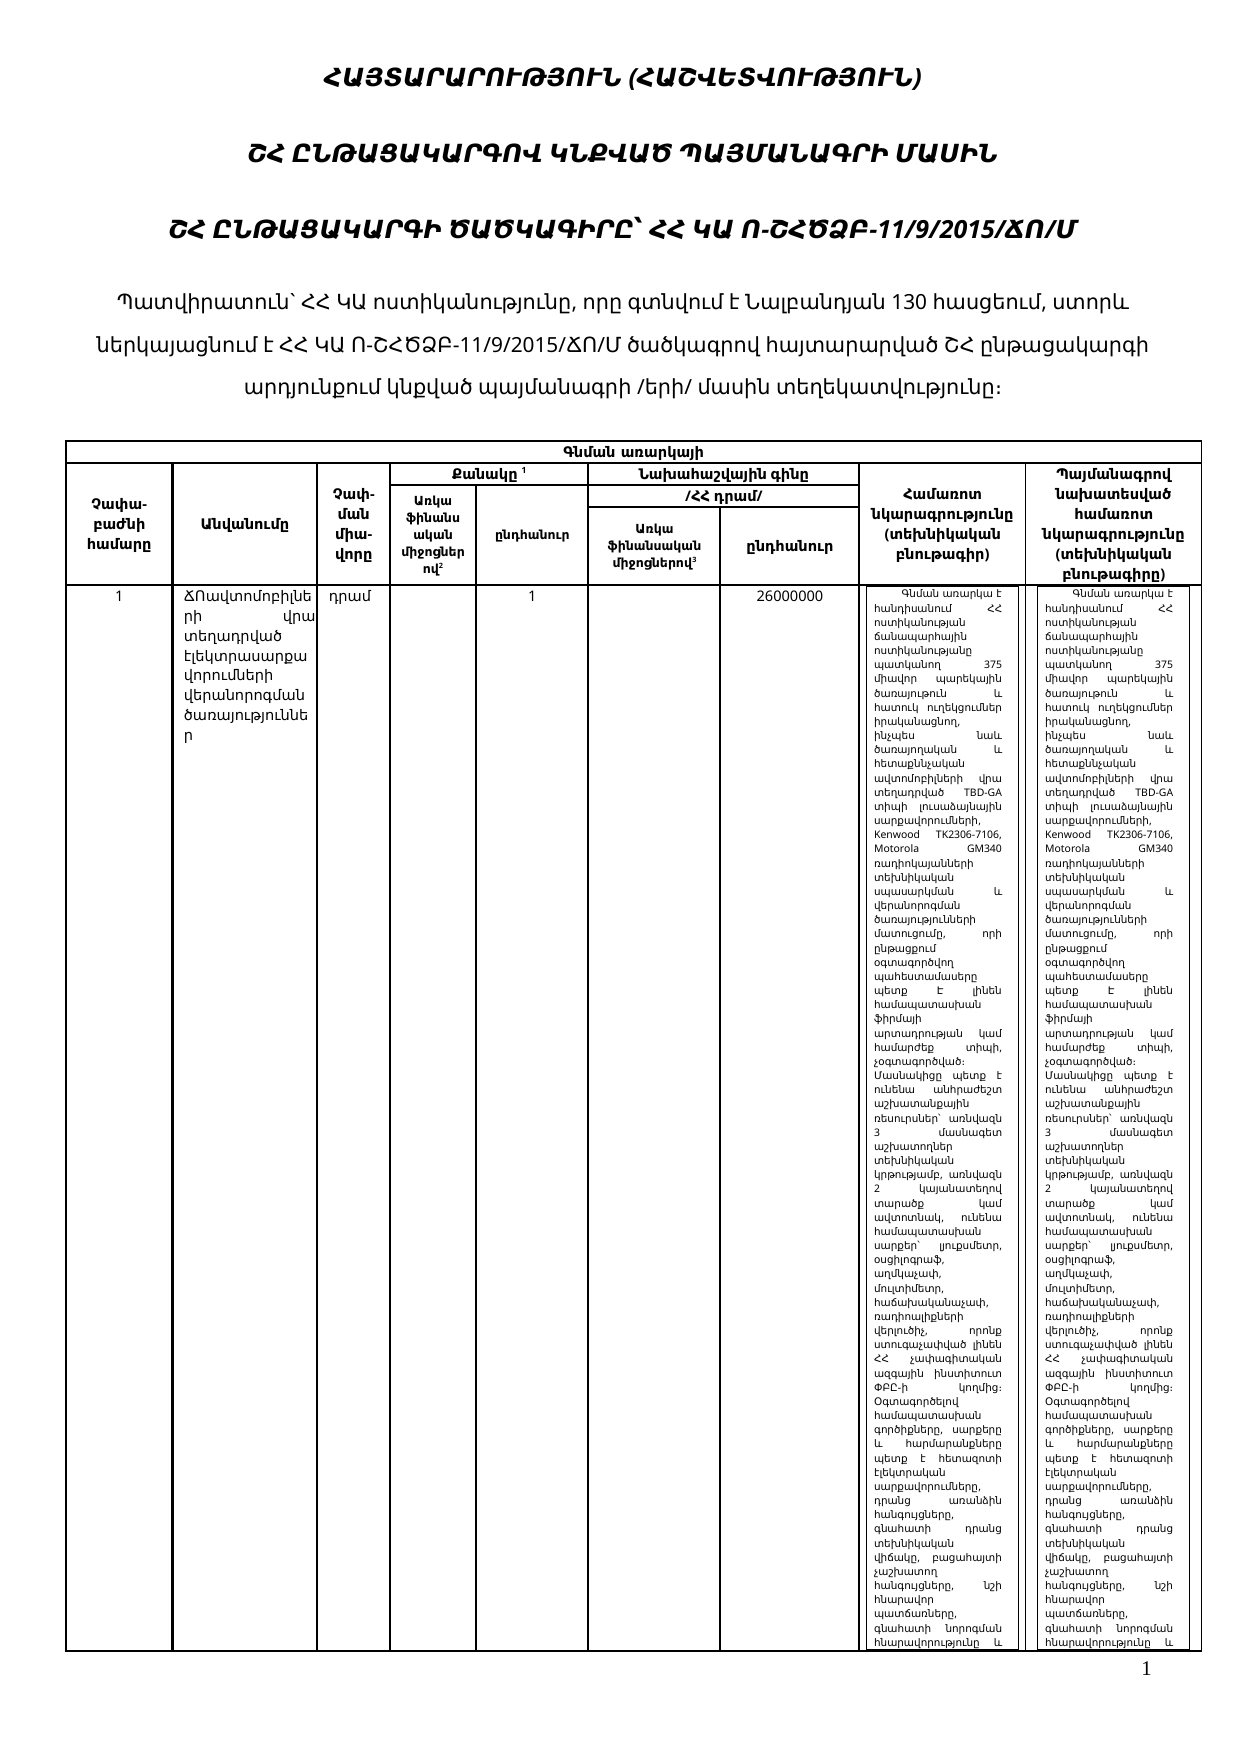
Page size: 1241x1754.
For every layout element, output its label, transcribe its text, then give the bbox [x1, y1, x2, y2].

table_cell Քանակը 1 [391, 464, 587, 484]
table_cell Չափա-բաժնի համարը [67, 464, 171, 583]
table_cell 1 [67, 586, 171, 1650]
table_cell [1190, 586, 1201, 1650]
table_cell [860, 586, 866, 1650]
table_cell [1038, 587, 1189, 1649]
table_cell ընդհանուր [721, 508, 858, 583]
subtitle ՇՀ ԸՆԹԱՑԱԿԱՐԳԻ ԾԱԾԿԱԳԻՐԸ՝ ՀՀ ԿԱ Ո-ՇՀԾՁԲ-11/9/2015/ՃՈ/Մ [94, 211, 1152, 245]
table_cell Առկա ֆինանսական միջոցներով3 [589, 508, 719, 583]
subtitle Պատվիրատուն` ՀՀ ԿԱ ոստիկանությունը, որը գտնվում է Նալբանդյան 130 հասցեում, ստորև ներկայացնում է ՀՀ ԿԱ Ո-ՇՀԾՁԲ-11/9/2015/ՃՈ/Մ ծածկագրով հայտարարված ՇՀ ընթացակարգի արդյունքում կնքված պայմանագրի /երի/ մասին տեղեկատվությունը։ [94, 287, 1152, 401]
table_cell Նախահաշվային գինը [589, 464, 858, 484]
table_cell /ՀՀ դրամ/ [589, 486, 858, 506]
table_cell ընդհանուր [477, 486, 587, 583]
table_cell [1019, 586, 1025, 1650]
table_cell 26000000 [721, 586, 858, 1650]
table_cell Անվանումը [174, 464, 316, 583]
table_cell [1026, 586, 1037, 1650]
table_cell Պայմանագրով նախատեսված համառոտ նկարագրությունը (տեխնիկական բնութագիրը) [1026, 464, 1201, 583]
table_cell դրամ [318, 586, 389, 1650]
table_cell 1 [477, 586, 587, 1650]
table_header Գնման առարկայի [67, 442, 1201, 462]
table_cell Համառոտ նկարագրությունը (տեխնիկական բնութագիր) [860, 464, 1025, 583]
table_cell [391, 586, 475, 1650]
table_cell Առկա ֆինանսական միջոցներով2 [391, 486, 475, 583]
table_cell [589, 586, 719, 1650]
table_cell Չափ-ման միա-վորը [318, 464, 389, 583]
text ՀԱՅՏԱՐԱՐՈՒԹՅՈՒՆ (ՀԱՇՎԵՏՎՈՒԹՅՈՒՆ) [94, 59, 1152, 93]
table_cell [174, 586, 316, 1650]
text ՇՀ ԸՆԹԱՑԱԿԱՐԳՈՎ ԿՆՔՎԱԾ ՊԱՅՄԱՆԱԳՐԻ ՄԱՍԻՆ [94, 135, 1152, 169]
table_cell [867, 587, 1018, 1649]
